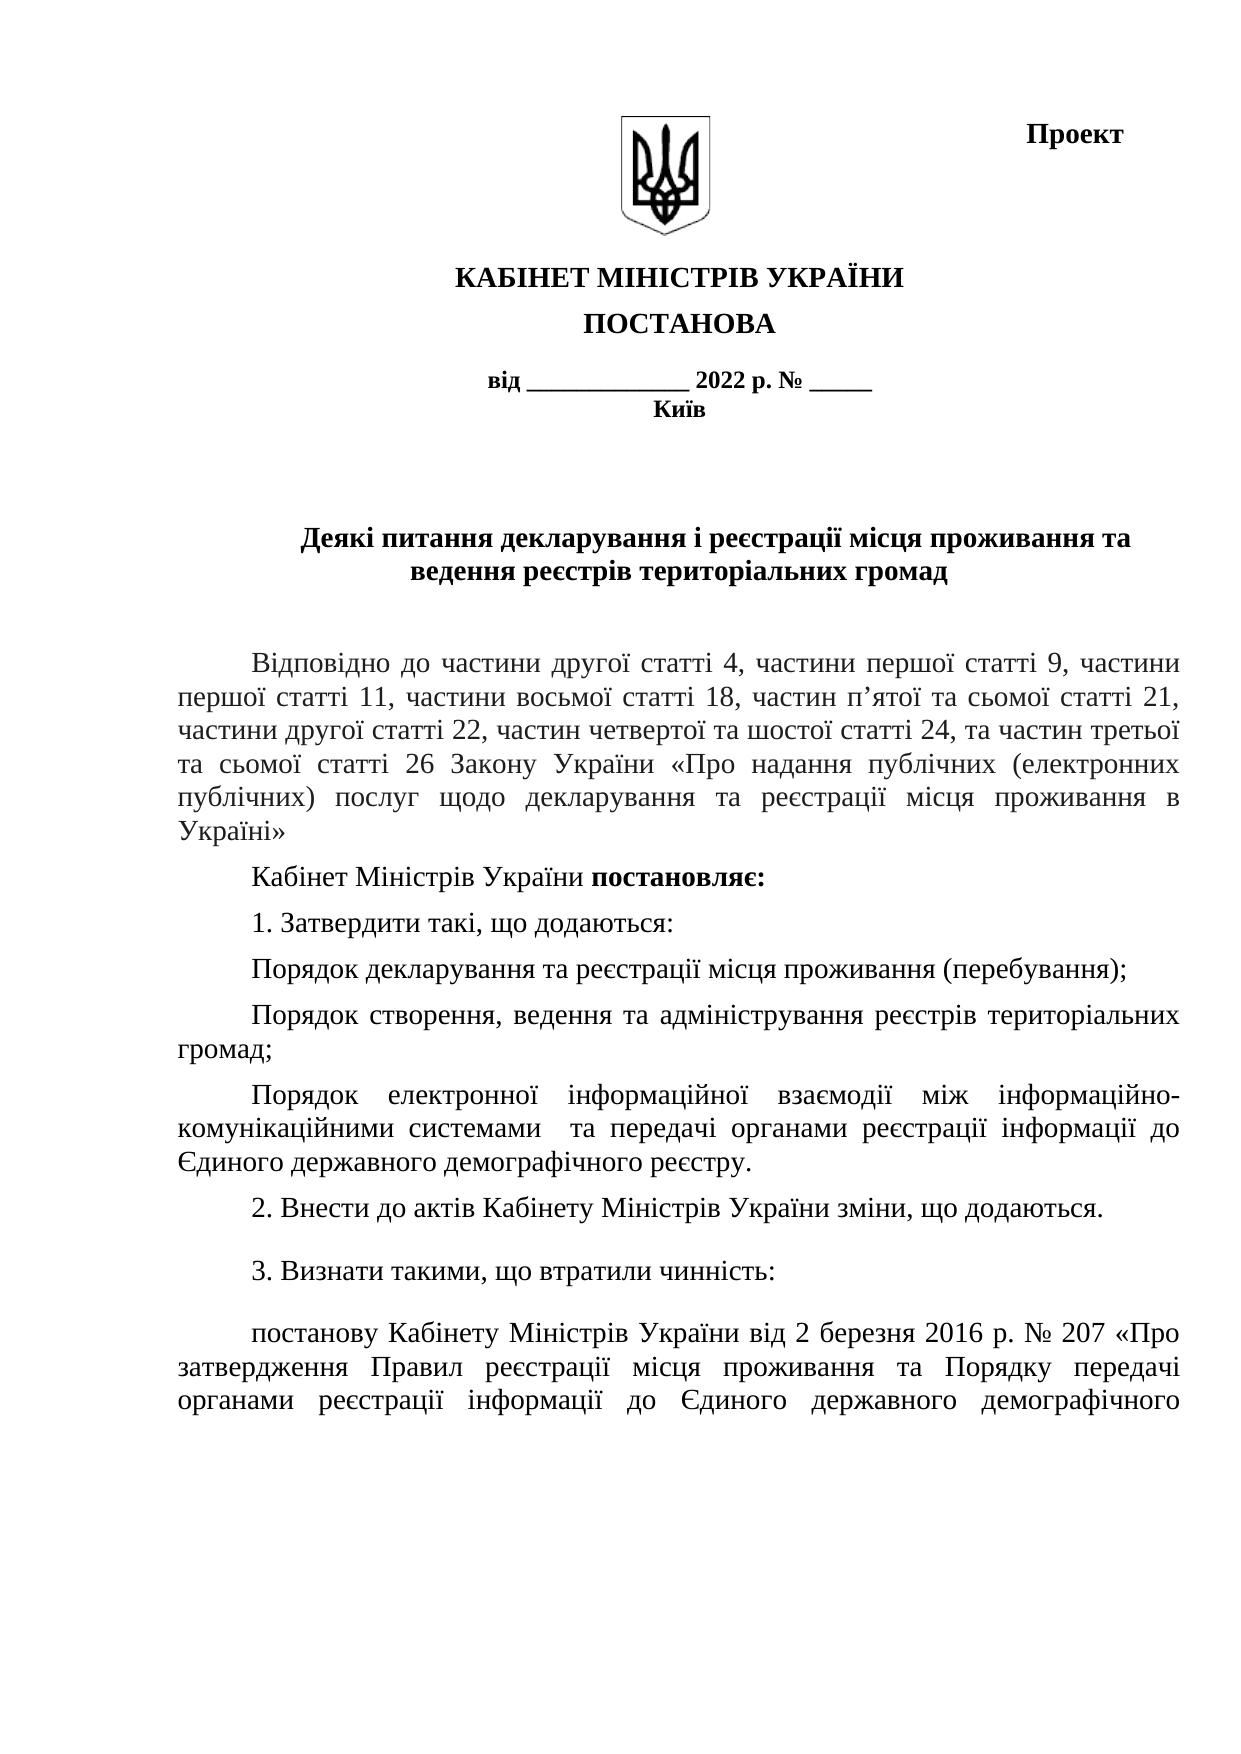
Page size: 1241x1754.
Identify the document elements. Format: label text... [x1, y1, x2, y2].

table_header [177, 104, 768, 248]
text 2. Внести до актів Кабінету Міністрів України зміни, що додаються. [177, 1190, 1181, 1223]
table_cell від _____________ 2022 р. № _____ Київ [177, 353, 1182, 461]
picture [621, 116, 711, 236]
text 3. Визнати такими, що втратили чинність: [177, 1253, 1181, 1286]
text Порядок електронної інформаційної взаємодії між інформаційно-комунікаційними системами та передачі органами реєстрації інформації до Єдиного державного демографічного реєстру. [177, 1077, 1181, 1177]
table_header Проект [768, 104, 1182, 248]
text Деякі питання декларування і реєстрації місця проживання та ведення реєстрів територіальних громад [177, 520, 1181, 587]
text Порядок декларування та реєстрації місця проживання (перебування); [177, 951, 1181, 985]
text 1. Затвердити такі, що додаються: [177, 905, 1181, 939]
table_cell КАБІНЕТ МІНІСТРІВ УКРАЇНИ ПОСТАНОВА [177, 248, 1182, 352]
text Відповідно до частини другої статті 4, частини першої статті 9, частини першої статті 11, частини восьмої статті 18, частин п’ятої та сьомої статті 21, частини другої статті 22, частин четвертої та шостої статті 24, та частин третьої та сьомої статті 26 Закону України «Про надання публічних (електронних публічних) послуг щодо декларування та реєстрації місця проживання в Україні» [177, 645, 1181, 847]
text Порядок створення, ведення та адміністрування реєстрів територіальних громад; [177, 997, 1181, 1064]
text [177, 1315, 1181, 1416]
text Кабінет Міністрів України постановляє: [177, 859, 1181, 893]
